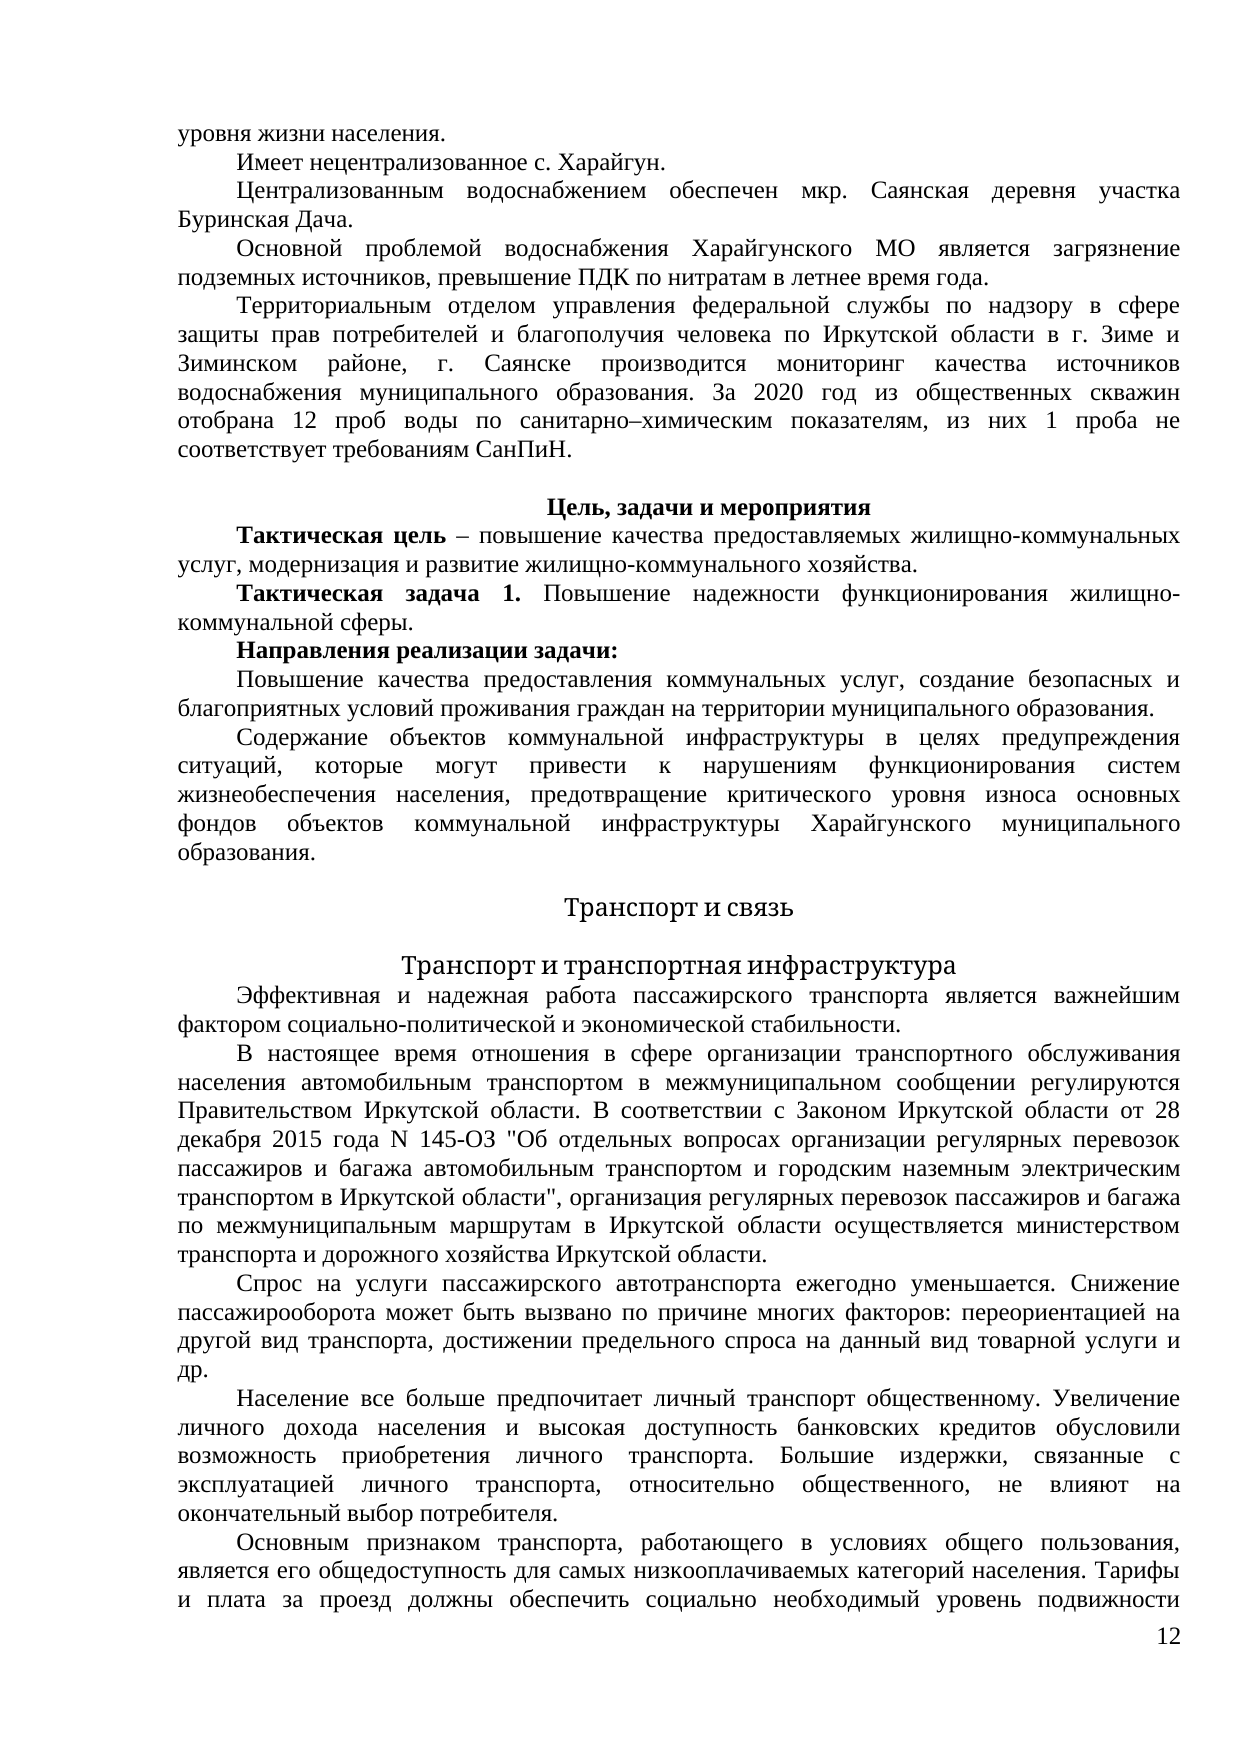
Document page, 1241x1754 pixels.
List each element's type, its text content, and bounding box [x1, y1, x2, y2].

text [177, 118, 1181, 147]
text Основной проблемой водоснабжения Харайгунского МО является загрязнение подземных источников, превышение ПДК по нитратам в летнее время года. [177, 233, 1181, 291]
text Транспорт и связь [177, 894, 1181, 923]
text Тактическая задача 1. Повышение надежности функционирования жилищно-коммунальной сферы. [177, 578, 1181, 636]
text Цель, задачи и мероприятия [177, 492, 1181, 521]
text Повышение качества предоставления коммунальных услуг, создание безопасных и благоприятных условий проживания граждан на территории муниципального образования. [177, 664, 1181, 722]
text В настоящее время отношения в сфере организации транспортного обслуживания населения автомобильным транспортом в межмуниципальном сообщении регулируются Правительством Иркутской области. В соответствии с Законом Иркутской области от 28 декабря 2015 года N 145-ОЗ "Об отдельных вопросах организации регулярных перевозок пассажиров и багажа автомобильным транспортом и городским наземным электрическим транспортом в Иркутской области", организация регулярных перевозок пассажиров и багажа по межмуниципальным маршрутам в Иркутской области осуществляется министерством транспорта и дорожного хозяйства Иркутской области. [177, 1038, 1181, 1268]
text Спрос на услуги пассажирского автотранспорта ежегодно уменьшается. Снижение пассажирооборота может быть вызвано по причине многих факторов: переориентацией на другой вид транспорта, достижении предельного спроса на данный вид товарной услуги и др. [177, 1268, 1181, 1383]
text Территориальным отделом управления федеральной службы по надзору в сфере защиты прав потребителей и благополучия человека по Иркутской области в г. Зиме и Зиминском районе, г. Саянске производится мониторинг качества источников водоснабжения муниципального образования. За 2020 год из общественных скважин отобрана 12 проб воды по санитарно–химическим показателям, из них 1 проба не соответствует требованиям СанПиН. [177, 291, 1181, 463]
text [177, 1527, 1181, 1613]
text Тактическая цель – повышение качества предоставляемых жилищно-коммунальных услуг, модернизация и развитие жилищно-коммунального хозяйства. [177, 521, 1181, 578]
text Содержание объектов коммунальной инфраструктуры в целях предупреждения ситуаций, которые могут привести к нарушениям функционирования систем жизнеобеспечения населения, предотвращение критического уровня износа основных фондов объектов коммунальной инфраструктуры Харайгунского муниципального образования. [177, 722, 1181, 866]
text Эффективная и надежная работа пассажирского транспорта является важнейшим фактором социально-политической и экономической стабильности. [177, 981, 1181, 1038]
text Население все больше предпочитает личный транспорт общественному. Увеличение личного дохода населения и высокая доступность банковских кредитов обусловили возможность приобретения личного транспорта. Большие издержки, связанные с эксплуатацией личного транспорта, относительно общественного, не влияют на окончательный выбор потребителя. [177, 1383, 1181, 1527]
text Имеет нецентрализованное с. Харайгун. [177, 147, 1181, 176]
text Транспорт и транспортная инфраструктура [177, 952, 1181, 981]
text Направления реализации задачи: [177, 636, 1181, 664]
text Централизованным водоснабжением обеспечен мкр. Саянская деревня участка Буринская Дача. [177, 176, 1181, 233]
